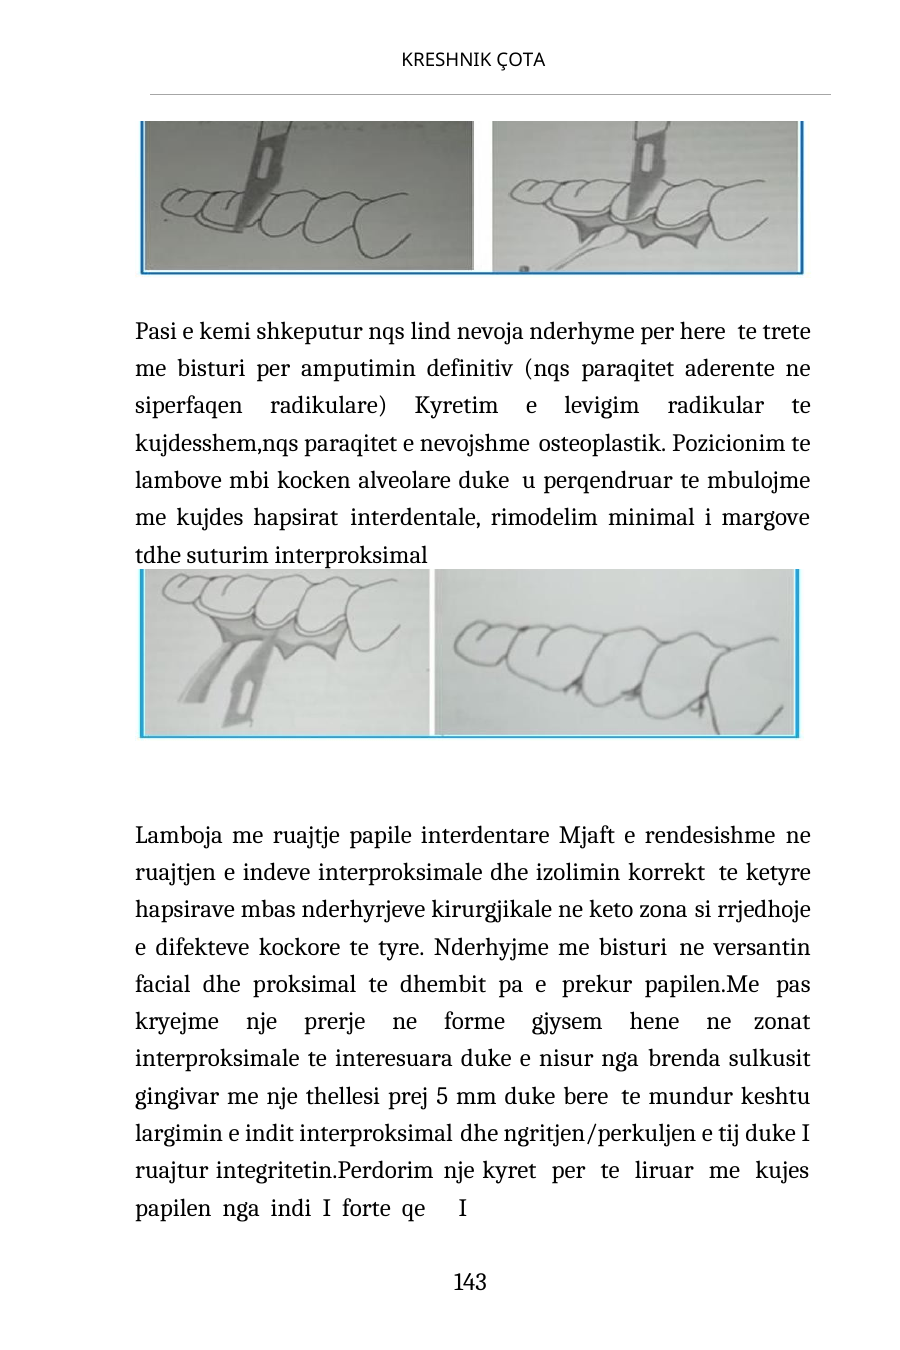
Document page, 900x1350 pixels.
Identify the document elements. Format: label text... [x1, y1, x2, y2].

picture [135, 121, 812, 278]
picture [135, 569, 805, 741]
text Pasi e kemi shkeputur nqs lind nevoja nderhyme per here te trete me bisturi per amputimin definitiv (nqs paraqitet aderente ne siperfaqen radikulare) Kyretim e levigim radikular te kujdesshem,nqs paraqitet e nevojshme osteoplastik. Pozicionim te lambove mbi kocken alveolare duke u perqendruar te mbulojme me kujdes hapsirat interdentale, rimodelim minimal i margove tdhe suturim interproksimal [135, 317, 811, 569]
text Lamboja me ruajtje papile interdentare Mjaft e rendesishme ne ruajtjen e indeve interproksimale dhe izolimin korrekt te ketyre hapsirave mbas nderhyrjeve kirurgjikale ne keto zona si rrjedhoje e difekteve kockore te tyre. Nderhyjme me bisturi ne versantin facial dhe proksimal te dhembit pa e prekur papilen.Me pas kryejme nje prerje ne forme gjysem hene ne zonat interproksimale te interesuara duke e nisur nga brenda sulkusit gingivar me nje thellesi prej 5 mm duke bere te mundur keshtu largimin e indit interproksimal dhe ngritjen/perkuljen e tij duke I ruajtur integritetin.Perdorim nje kyret per te liruar me kujes papilen nga indi I forte qe I [135, 821, 811, 1222]
text KRESHNIK ÇOTA [257, 46, 689, 71]
